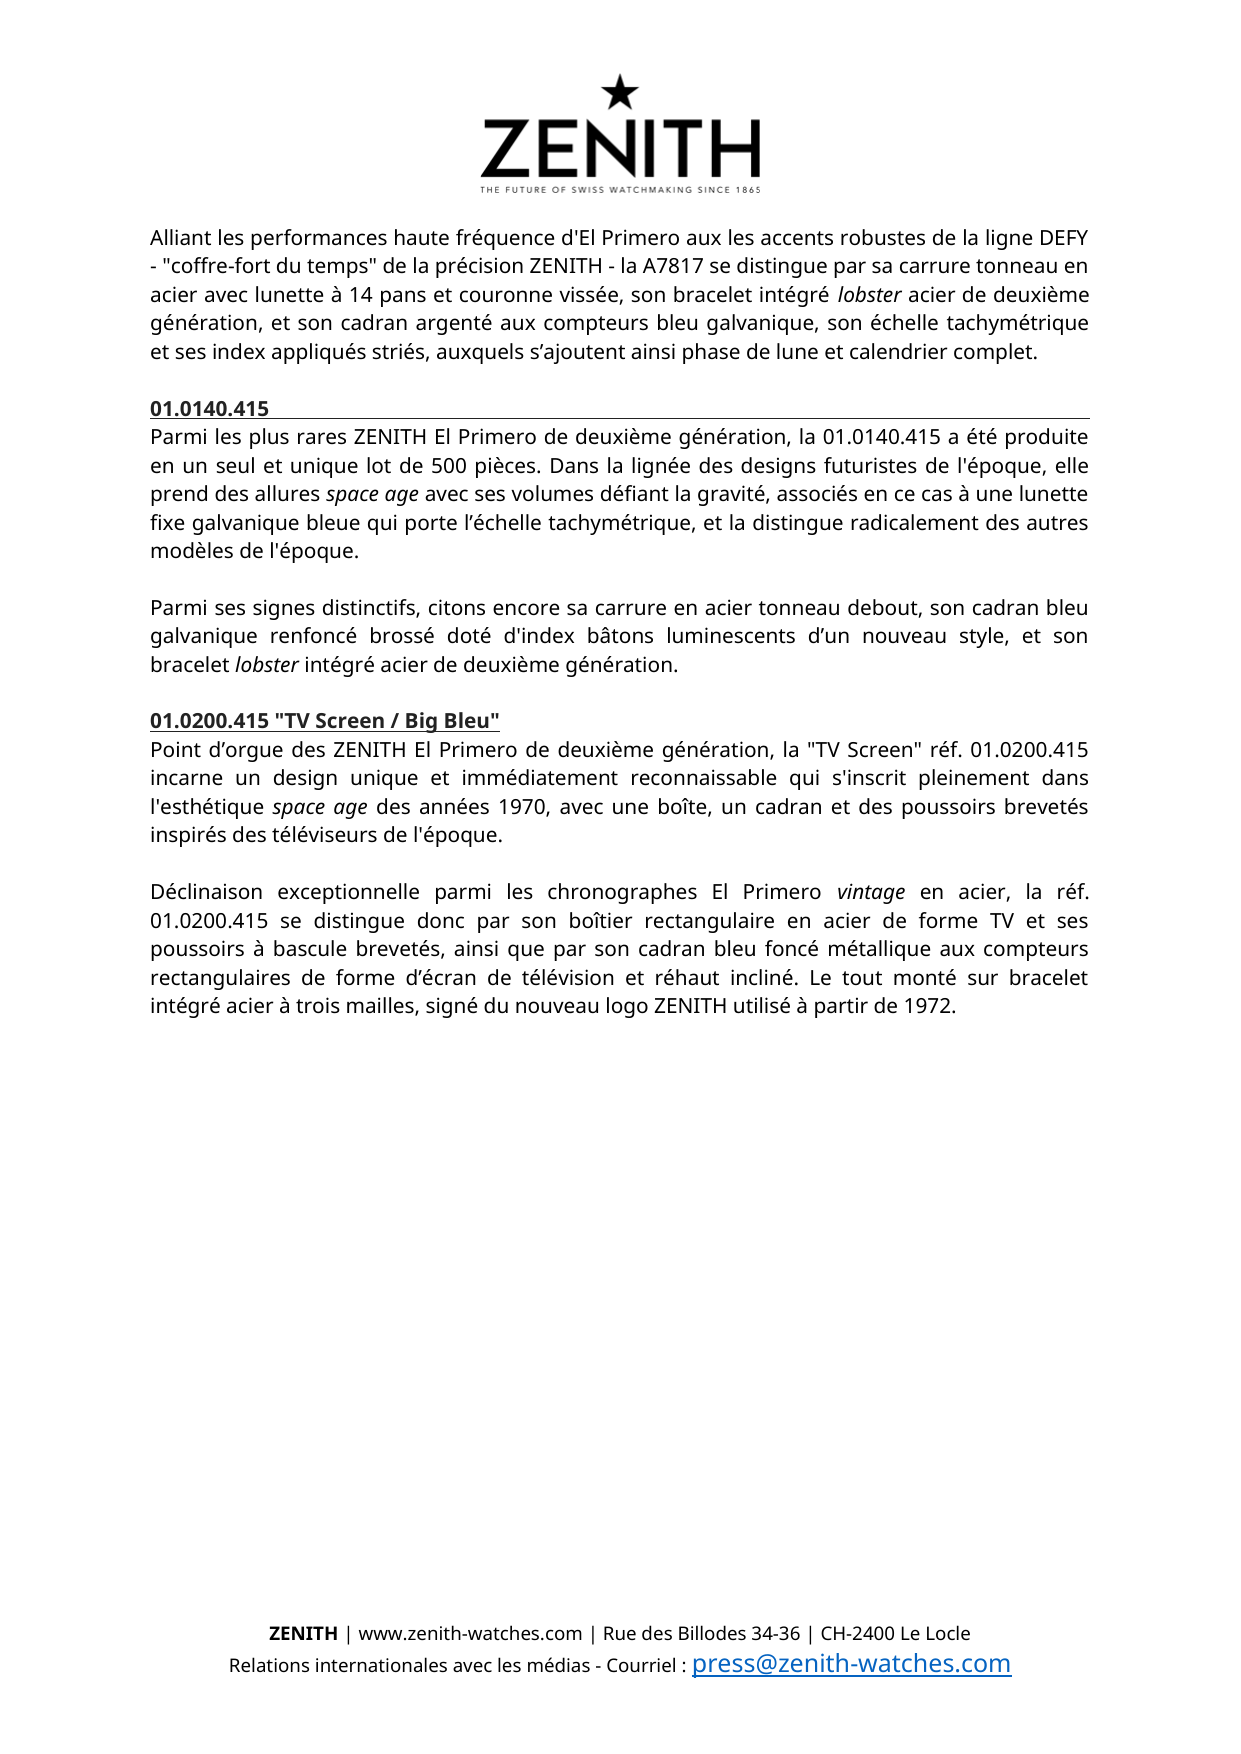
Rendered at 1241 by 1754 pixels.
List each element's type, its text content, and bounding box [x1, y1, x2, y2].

picture [480, 73, 760, 193]
text Point d’orgue des ZENITH El Primero de deuxième génération, la "TV Screen" réf. 01.0200.415 incarne un design unique et immédiatement reconnaissable qui s'inscrit pleinement dans l'esthétique space age des années 1970, avec une boîte, un cadran et des poussoirs brevetés inspirés des téléviseurs de l'époque. [150, 735, 1090, 849]
text 01.0200.415 "TV Screen / Big Bleu" [150, 707, 1090, 735]
text Déclinaison exceptionnelle parmi les chronographes El Primero vintage en acier, la réf. 01.0200.415 se distingue donc par son boîtier rectangulaire en acier de forme TV et ses poussoirs à bascule brevetés, ainsi que par son cadran bleu foncé métallique aux compteurs rectangulaires de forme d’écran de télévision et réhaut incliné. Le tout monté sur bracelet intégré acier à trois mailles, signé du nouveau logo ZENITH utilisé à partir de 1972. [150, 877, 1090, 1019]
text Alliant les performances haute fréquence d'El Primero aux les accents robustes de la ligne DEFY - "coffre-fort du temps" de la précision ZENITH - la A7817 se distingue par sa carrure tonneau en acier avec lunette à 14 pans et couronne vissée, son bracelet intégré lobster acier de deuxième génération, et son cadran argenté aux compteurs bleu galvanique, son échelle tachymétrique et ses index appliqués striés, auxquels s’ajoutent ainsi phase de lune et calendrier complet. [150, 223, 1090, 365]
text Parmi ses signes distinctifs, citons encore sa carrure en acier tonneau debout, son cadran bleu galvanique renfoncé brossé doté d'index bâtons luminescents d’un nouveau style, et son bracelet lobster intégré acier de deuxième génération. [150, 564, 1090, 678]
text 01.0140.415 Parmi les plus rares ZENITH El Primero de deuxième génération, la 01.0140.415 a été produite en un seul et unique lot de 500 pièces. Dans la lignée des designs futuristes de l'époque, elle prend des allures space age avec ses volumes défiant la gravité, associés en ce cas à une lunette fixe galvanique bleue qui porte l’échelle tachymétrique, et la distingue radicalement des autres modèles de l'époque. [150, 419, 1090, 564]
